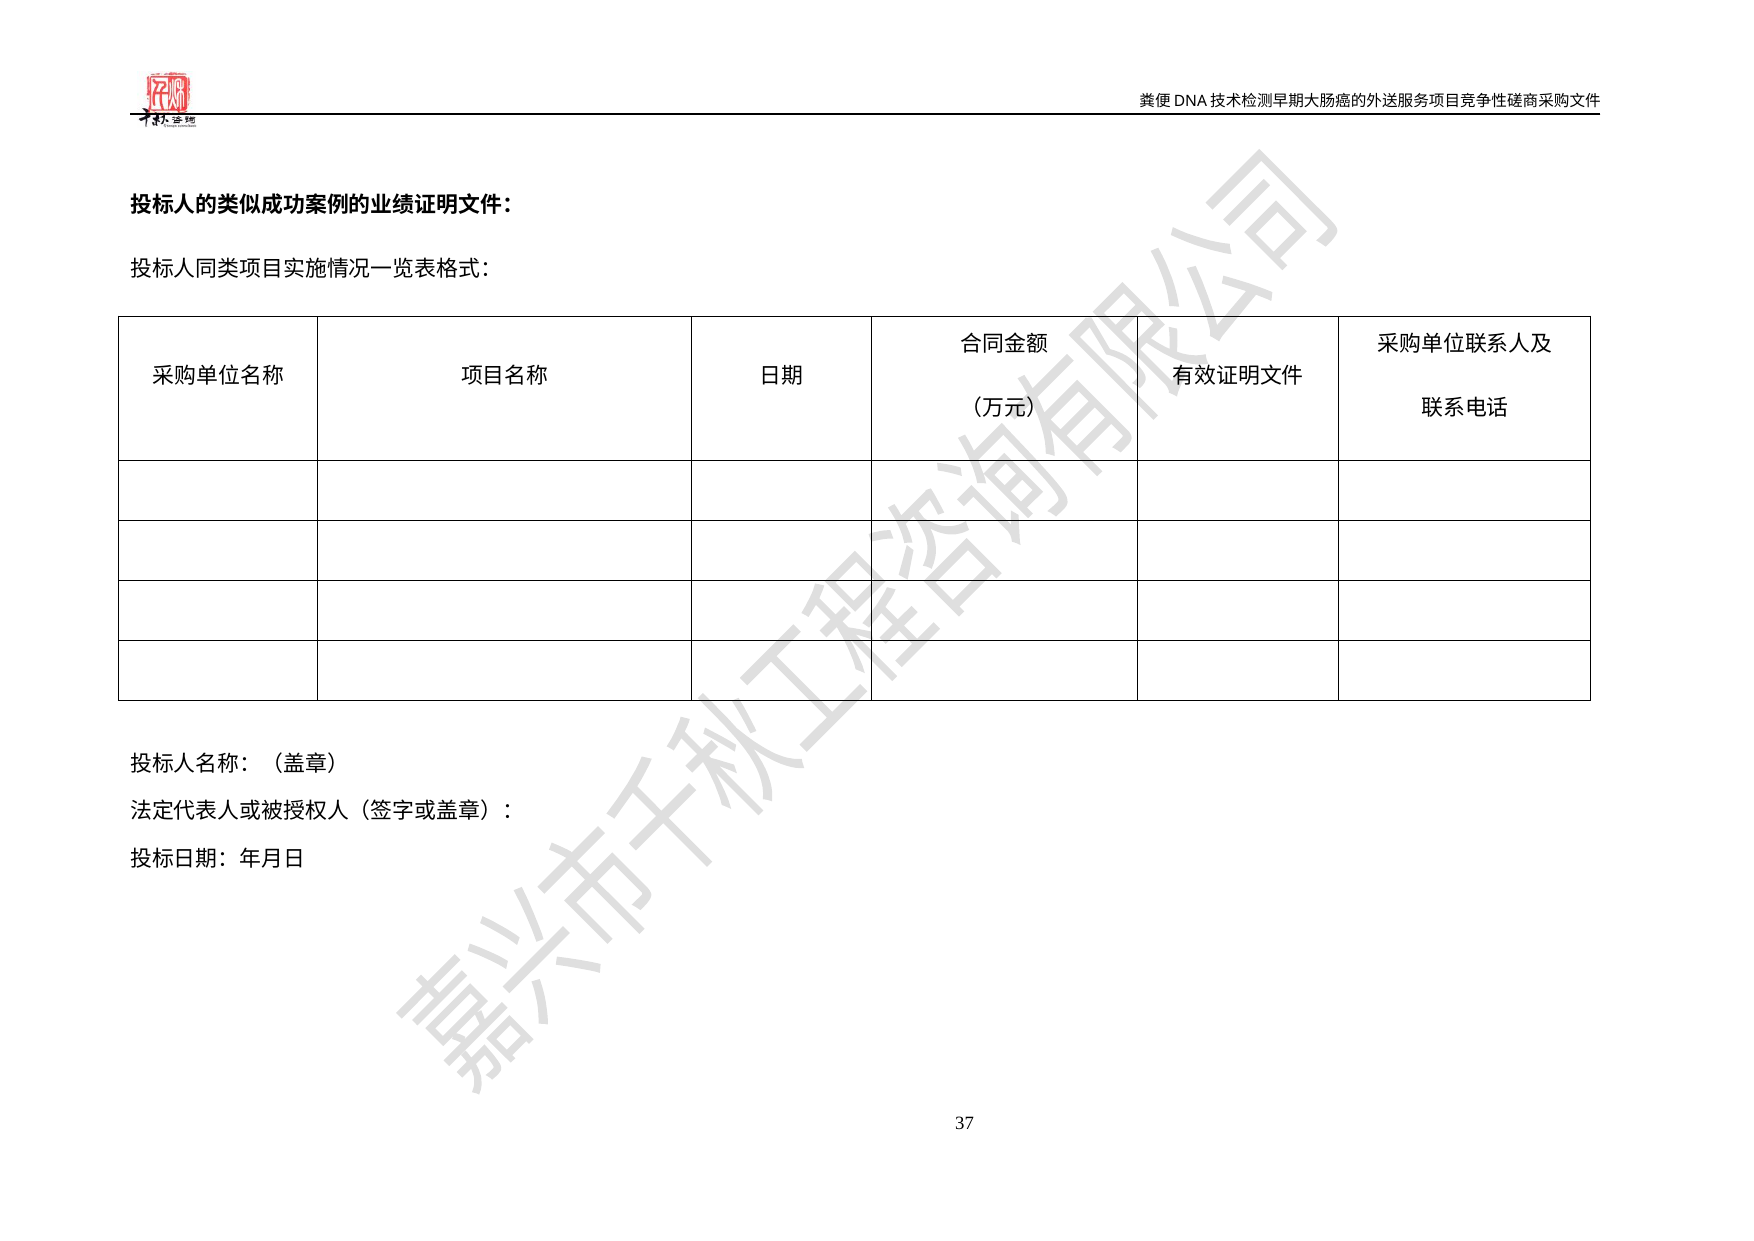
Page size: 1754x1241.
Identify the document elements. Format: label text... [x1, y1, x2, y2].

list 投标人同类项目实施情况一览表格式： [130, 251, 1600, 283]
table_cell [692, 521, 871, 580]
table_header 采购单位联系人及 联系电话 [1339, 317, 1590, 460]
table_cell [119, 461, 317, 520]
table_cell [1339, 521, 1590, 580]
table_cell [1339, 641, 1590, 700]
table_cell [1138, 641, 1338, 700]
table_cell [692, 581, 871, 640]
text 投标人的类似成功案例的业绩证明文件： [130, 187, 1600, 219]
table_cell [872, 581, 1137, 640]
table_cell [119, 581, 317, 640]
table_header 有效证明文件 [1138, 317, 1338, 460]
table_cell [872, 521, 1137, 580]
table_cell [1339, 461, 1590, 520]
text 投标人名称：（盖章） 法定代表人或被授权人（签字或盖章）： 投标日期：年月日 [130, 746, 1600, 872]
table_cell [692, 461, 871, 520]
table_cell [318, 581, 691, 640]
picture [137, 71, 197, 113]
table_cell [1138, 581, 1338, 640]
picture [137, 115, 197, 128]
table_cell [1138, 461, 1338, 520]
table_header 合同金额 （万元） [872, 317, 1137, 460]
table_cell [692, 641, 871, 700]
table_cell [318, 461, 691, 520]
table_cell [318, 641, 691, 700]
table_cell [119, 521, 317, 580]
table_header 日期 [692, 317, 871, 460]
table_cell [1339, 581, 1590, 640]
table_header 采购单位名称 [119, 317, 317, 460]
table_cell [119, 641, 317, 700]
table_cell [872, 641, 1137, 700]
table_cell [318, 521, 691, 580]
table_cell [872, 461, 1137, 520]
table_header 项目名称 [318, 317, 691, 460]
table_cell [1138, 521, 1338, 580]
